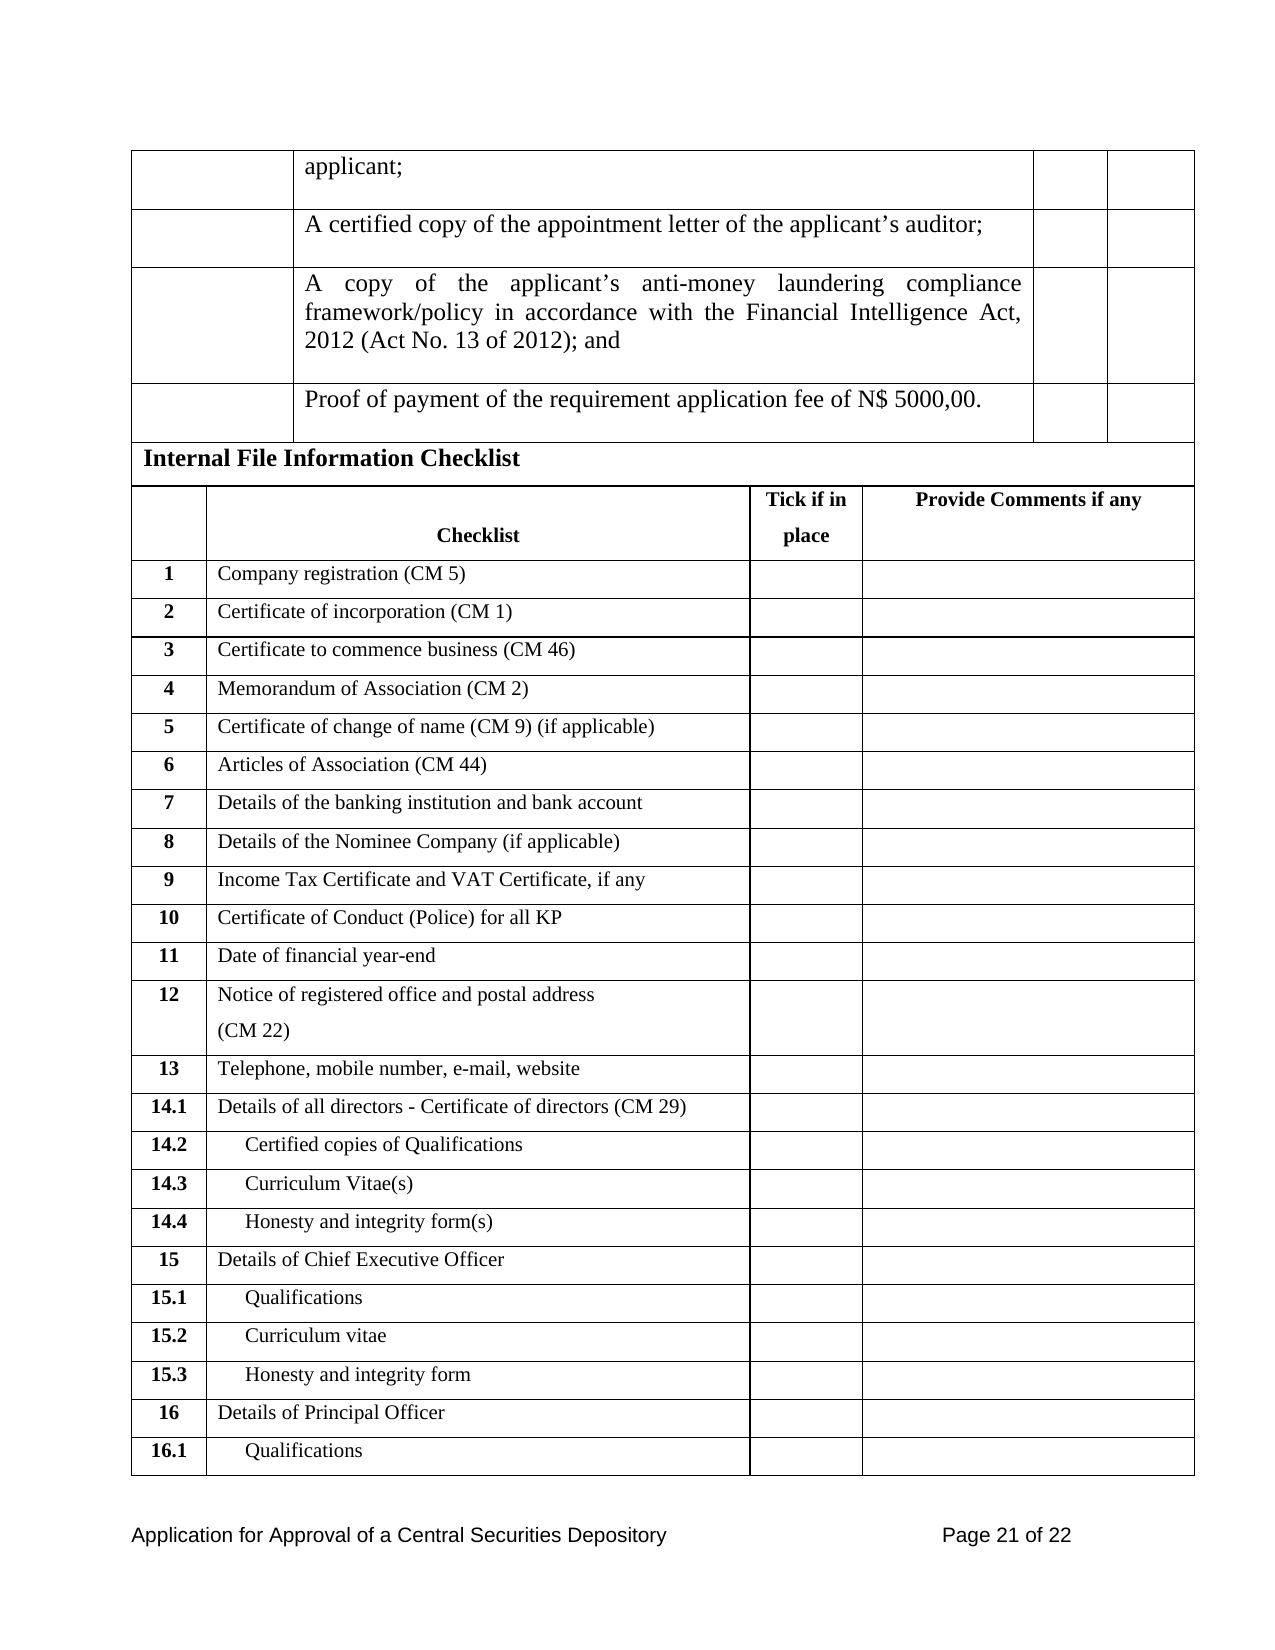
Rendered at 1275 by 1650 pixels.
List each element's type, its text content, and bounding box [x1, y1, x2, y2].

table_cell [751, 905, 862, 942]
table_cell 15.3 [132, 1362, 206, 1399]
table_cell Articles of Association (CM 44) [207, 752, 749, 789]
table_cell 8 [132, 829, 206, 866]
table_cell Curriculum Vitae(s) [207, 1170, 749, 1208]
table_cell [863, 714, 1194, 751]
table_cell [751, 981, 862, 1055]
table_cell [751, 1132, 862, 1169]
table_cell [863, 599, 1194, 636]
table_cell Date of financial year-end [207, 943, 749, 980]
table_cell [863, 638, 1194, 674]
table_cell [863, 676, 1194, 713]
table_cell [751, 829, 862, 866]
table_cell Certified copies of Qualifications [207, 1132, 749, 1169]
table_cell [751, 638, 862, 674]
table_cell 5 [132, 714, 206, 751]
table_cell Certificate of incorporation (CM 1) [207, 599, 749, 636]
table_cell [863, 943, 1194, 980]
table_cell Company registration (CM 5) [207, 561, 749, 598]
table_cell 2 [132, 599, 206, 636]
table_cell [751, 1438, 862, 1475]
table_cell 14.3 [132, 1170, 206, 1208]
table_cell Qualifications [207, 1285, 749, 1322]
table_header [132, 487, 206, 560]
table_cell [863, 561, 1194, 598]
table_cell [863, 1362, 1194, 1399]
table_cell [863, 1132, 1194, 1169]
table_cell Details of the Nominee Company (if applicable) [207, 829, 749, 866]
table_cell [751, 714, 862, 751]
table_cell [751, 1094, 862, 1131]
table_cell Honesty and integrity form [207, 1362, 749, 1399]
table_cell 14.2 [132, 1132, 206, 1169]
table_cell [863, 1056, 1194, 1093]
table_cell 7 [132, 790, 206, 827]
table_cell Income Tax Certificate and VAT Certificate, if any [207, 867, 749, 904]
table_cell [1034, 384, 1107, 442]
table_cell Details of the banking institution and bank account [207, 790, 749, 827]
table_cell Telephone, mobile number, e-mail, website [207, 1056, 749, 1093]
table_cell [751, 1170, 862, 1208]
table_cell 14.4 [132, 1209, 206, 1246]
table_cell [1108, 210, 1194, 267]
table_cell [1034, 268, 1107, 383]
table_cell [1108, 151, 1194, 208]
table_cell A copy of the applicant’s anti-money laundering compliance framework/policy in accordance with the Financial Intelligence Act, 2012 (Act No. 13 of 2012); and [294, 268, 1033, 383]
table_cell 13 [132, 1056, 206, 1093]
table_cell [863, 1400, 1194, 1437]
table_cell 15.1 [132, 1285, 206, 1322]
table_cell Proof of payment of the requirement application fee of N$ 5000,00. [294, 384, 1033, 442]
table_cell Memorandum of Association (CM 2) [207, 676, 749, 713]
table_cell 16.1 [132, 1438, 206, 1475]
table_cell 10 [132, 905, 206, 942]
table_header Provide Comments if any [863, 487, 1194, 560]
table_cell 3 [132, 638, 206, 674]
table_cell [751, 943, 862, 980]
table_cell [863, 1170, 1194, 1208]
table_cell 14.1 [132, 1094, 206, 1131]
table_cell [863, 981, 1194, 1055]
table_cell Honesty and integrity form(s) [207, 1209, 749, 1246]
table_cell [132, 384, 293, 442]
table_cell 16 [132, 1400, 206, 1437]
table_cell [1108, 384, 1194, 442]
table_cell Curriculum vitae [207, 1323, 749, 1361]
table_cell 6 [132, 752, 206, 789]
table_cell 11 [132, 943, 206, 980]
table_cell [132, 268, 293, 383]
table_cell [751, 867, 862, 904]
table_cell [863, 1247, 1194, 1284]
table_cell [863, 790, 1194, 827]
table_cell [863, 1438, 1194, 1475]
table_cell [863, 829, 1194, 866]
table_cell Details of all directors - Certificate of directors (CM 29) [207, 1094, 749, 1131]
table_cell [751, 1285, 862, 1322]
table_cell 15.2 [132, 1323, 206, 1361]
table_cell [751, 599, 862, 636]
table_cell [751, 1362, 862, 1399]
table_cell [863, 905, 1194, 942]
table_cell Certificate of change of name (CM 9) (if applicable) [207, 714, 749, 751]
table_cell Notice of registered office and postal address (CM 22) [207, 981, 749, 1055]
table_cell [1108, 268, 1194, 383]
table_cell [132, 210, 293, 267]
table_cell [751, 790, 862, 827]
table_cell 1 [132, 561, 206, 598]
table_cell [863, 1285, 1194, 1322]
table_cell [1034, 151, 1107, 208]
table_cell Certificate of Conduct (Police) for all KP [207, 905, 749, 942]
table_cell [751, 1247, 862, 1284]
table_cell Details of Chief Executive Officer [207, 1247, 749, 1284]
table_cell [751, 1400, 862, 1437]
table_cell Qualifications [207, 1438, 749, 1475]
table_cell 4 [132, 676, 206, 713]
table_cell 9 [132, 867, 206, 904]
table_cell [863, 1209, 1194, 1246]
table_cell 12 [132, 981, 206, 1055]
table_header Tick if in place [751, 487, 862, 560]
table_cell 15 [132, 1247, 206, 1284]
table_header Checklist [207, 487, 749, 560]
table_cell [294, 151, 1033, 208]
table_cell [751, 1209, 862, 1246]
table_cell [863, 752, 1194, 789]
table_cell A certified copy of the appointment letter of the applicant’s auditor; [294, 210, 1033, 267]
table_cell [751, 752, 862, 789]
table_cell [751, 1323, 862, 1361]
table_cell [751, 676, 862, 713]
table_cell [863, 1094, 1194, 1131]
table_cell [1034, 210, 1107, 267]
table_cell Details of Principal Officer [207, 1400, 749, 1437]
table_cell [863, 867, 1194, 904]
table_cell Certificate to commence business (CM 46) [207, 638, 749, 674]
table_cell [751, 1056, 862, 1093]
table_cell [863, 1323, 1194, 1361]
table_cell [132, 151, 293, 208]
table_cell [751, 561, 862, 598]
table_cell Internal File Information Checklist [132, 443, 1194, 484]
